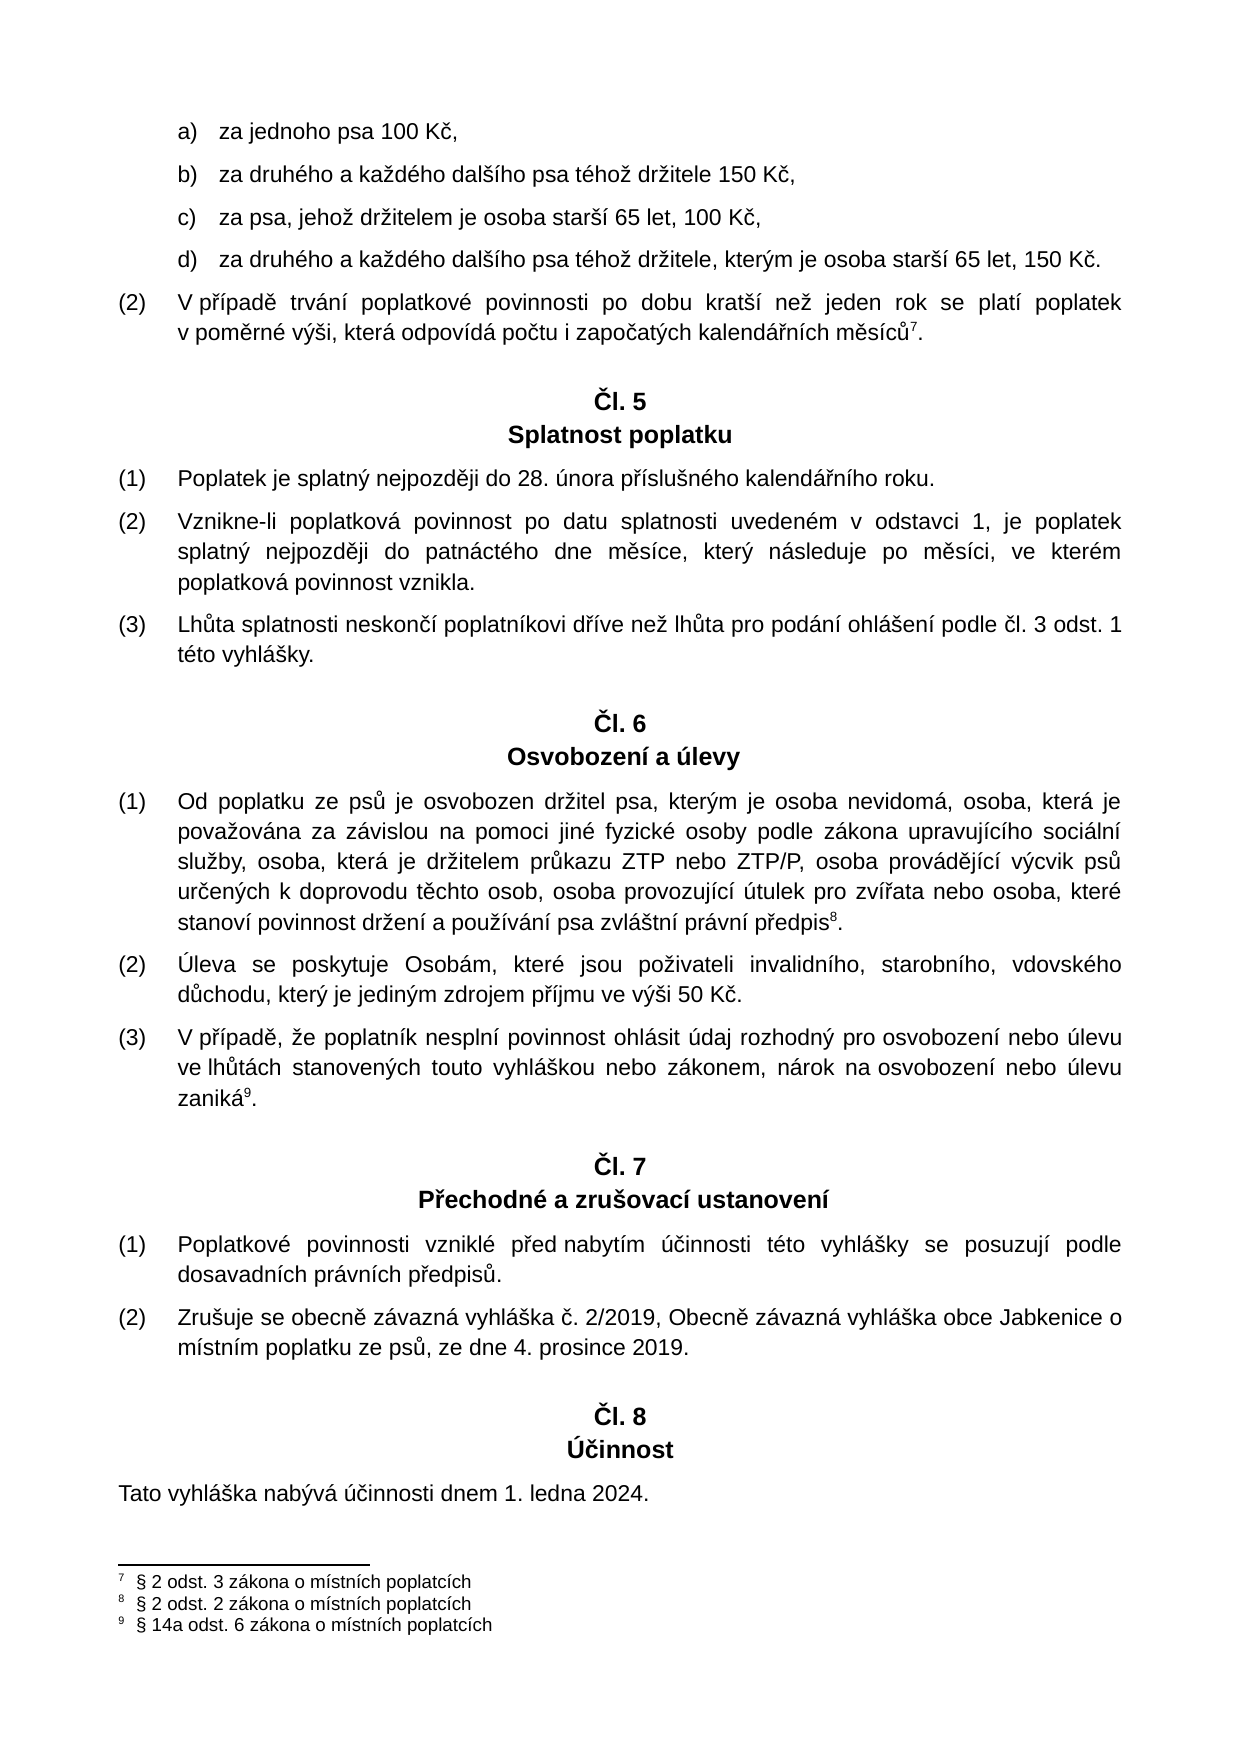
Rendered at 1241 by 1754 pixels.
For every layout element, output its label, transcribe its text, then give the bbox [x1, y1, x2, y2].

list za jednoho psa 100 Kč, [177, 118, 1122, 144]
list za druhého a každého dalšího psa téhož držitele, kterým je osoba starší 65 let, 150 Kč. [177, 246, 1122, 273]
list za psa, jehož držitelem je osoba starší 65 let, 100 Kč, [177, 203, 1122, 230]
list Poplatkové povinnosti vzniklé před nabytím účinnosti této vyhlášky se posuzují podle dosavadních právních předpisů. [118, 1231, 1122, 1287]
list V případě trvání poplatkové povinnosti po dobu kratší než jeden rok se platí poplatek v poměrné výši, která odpovídá počtu i započatých kalendářních měsíců. [118, 289, 1122, 346]
list za druhého a každého dalšího psa téhož držitele 150 Kč, [177, 161, 1122, 187]
list V případě, že poplatník nesplní povinnost ohlásit údaj rozhodný pro osvobození nebo úlevu ve lhůtách stanovených touto vyhláškou nebo zákonem, nárok na osvobození nebo úlevu zaniká. [118, 1024, 1122, 1111]
text Tato vyhláška nabývá účinnosti dnem 1. ledna 2024. [118, 1480, 1122, 1507]
subtitle Čl. 6 Osvobození a úlevy [118, 709, 1122, 771]
list Poplatek je splatný nejpozději do 28. února příslušného kalendářního roku. [118, 465, 1122, 492]
subtitle Čl. 7 Přechodné a zrušovací ustanovení [118, 1152, 1122, 1214]
subtitle Čl. 8 Účinnost [118, 1402, 1122, 1463]
list Lhůta splatnosti neskončí poplatníkovi dříve než lhůta pro podání ohlášení podle čl. 3 odst. 1 této vyhlášky. [118, 611, 1122, 668]
list Zrušuje se obecně závazná vyhláška č. 2/2019, Obecně závazná vyhláška obce Jabkenice o místním poplatku ze psů, ze dne 4. prosince 2019. [118, 1304, 1122, 1360]
subtitle Čl. 5 Splatnost poplatku [118, 387, 1122, 449]
list Úleva se poskytuje Osobám, které jsou poživateli invalidního, starobního, vdovského důchodu, který je jediným zdrojem příjmu ve výši 50 Kč. [118, 951, 1122, 1008]
list Vznikne-li poplatková povinnost po datu splatnosti uvedeném v odstavci 1, je poplatek splatný nejpozději do patnáctého dne měsíce, který následuje po měsíci, ve kterém poplatková povinnost vznikla. [118, 508, 1122, 595]
list Od poplatku ze psů je osvobozen držitel psa, kterým je osoba nevidomá, osoba, která je považována za závislou na pomoci jiné fyzické osoby podle zákona upravujícího sociální služby, osoba, která je držitelem průkazu ZTP nebo ZTP/P, osoba provádějící výcvik psů určených k doprovodu těchto osob, osoba provozující útulek pro zvířata nebo osoba, které stanoví povinnost držení a používání psa zvláštní právní předpis. [118, 788, 1122, 935]
